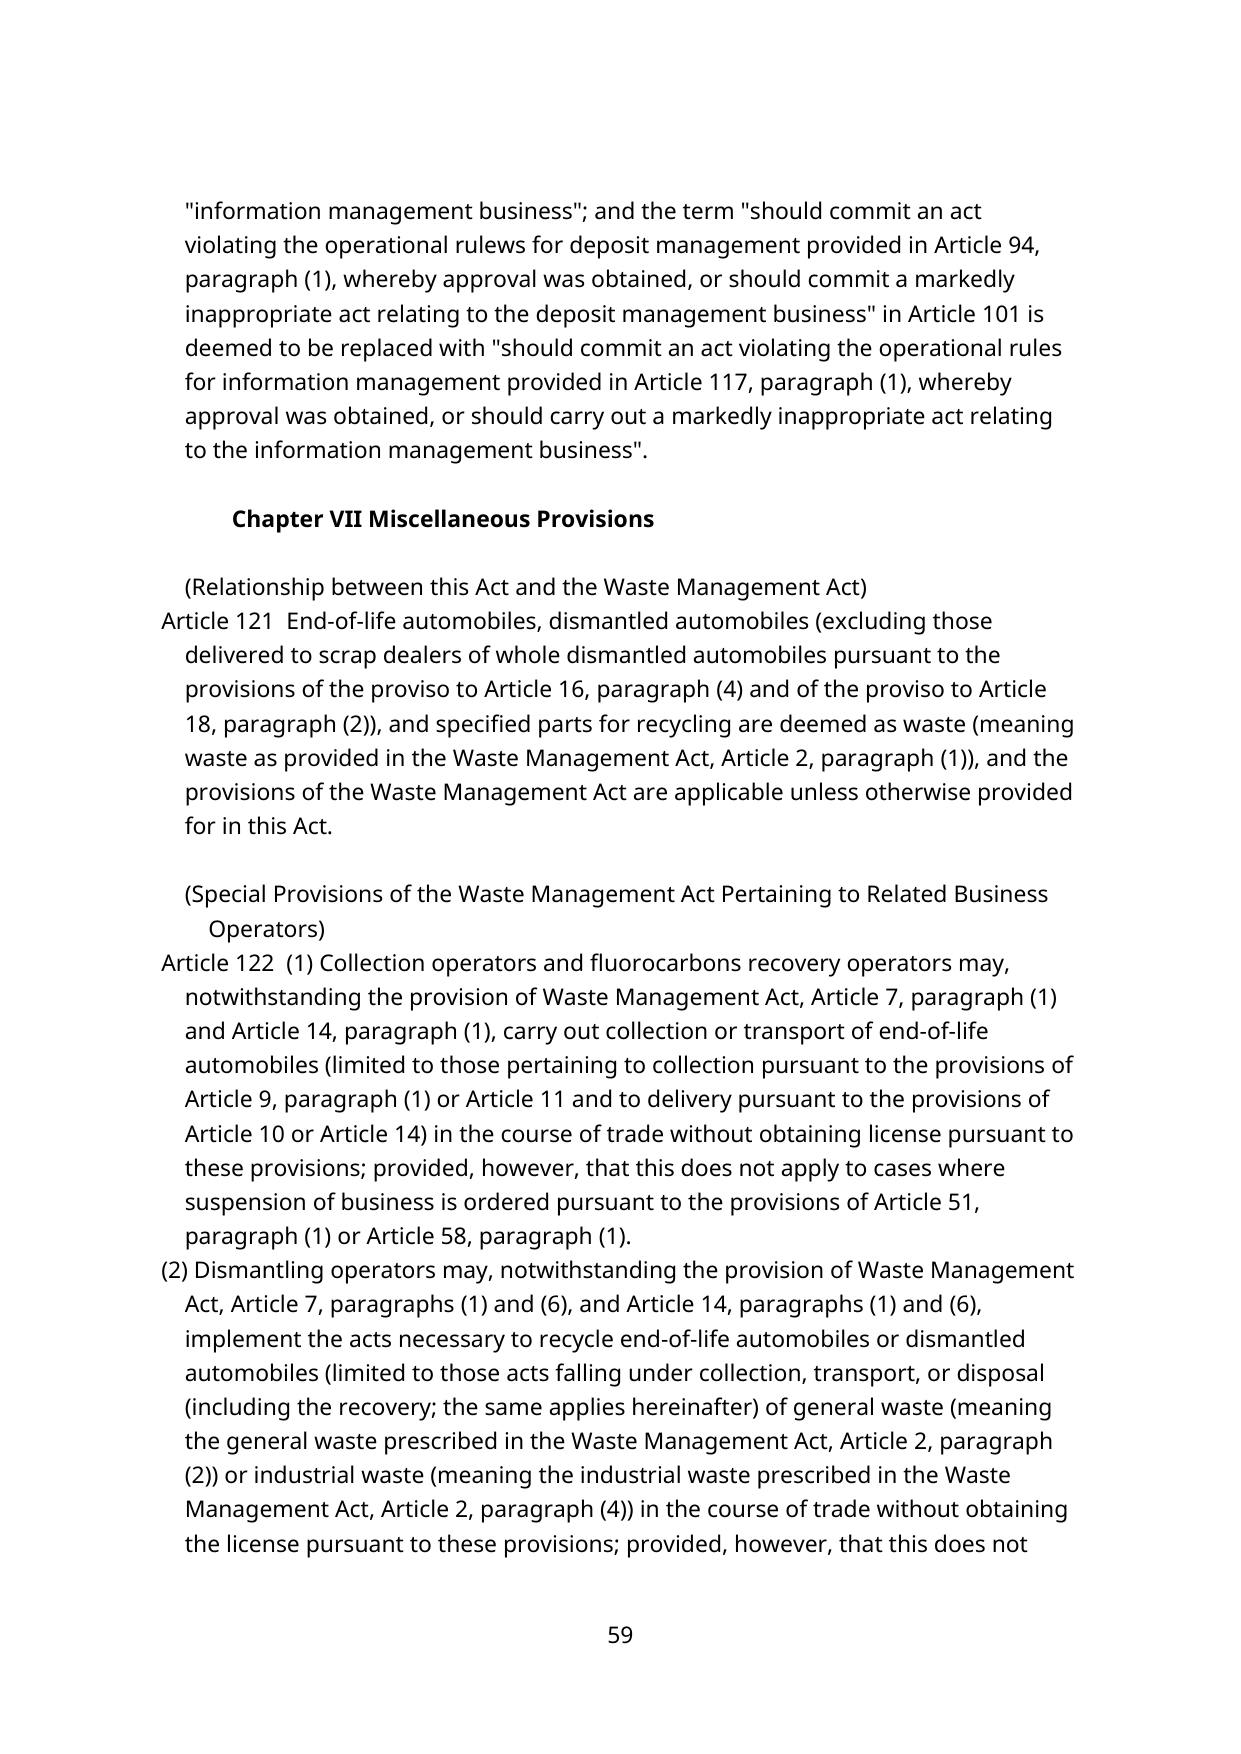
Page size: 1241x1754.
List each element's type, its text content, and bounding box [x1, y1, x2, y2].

text Chapter VII Miscellaneous Provisions [230, 501, 1079, 535]
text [161, 194, 1079, 467]
text (Special Provisions of the Waste Management Act Pertaining to Related Business Operators) [184, 877, 1079, 945]
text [161, 1253, 1079, 1560]
text (Relationship between this Act and the Waste Management Act) [184, 569, 1079, 604]
text Article 122 (1) Collection operators and fluorocarbons recovery operators may, notwithstanding the provision of Waste Management Act, Article 7, paragraph (1) and Article 14, paragraph (1), carry out collection or transport of end-of-life automobiles (limited to those pertaining to collection pursuant to the provisions of Article 9, paragraph (1) or Article 11 and to delivery pursuant to the provisions of Article 10 or Article 14) in the course of trade without obtaining license pursuant to these provisions; provided, however, that this does not apply to cases where suspension of business is ordered pursuant to the provisions of Article 51, paragraph (1) or Article 58, paragraph (1). [161, 945, 1079, 1253]
text Article 121 End-of-life automobiles, dismantled automobiles (excluding those delivered to scrap dealers of whole dismantled automobiles pursuant to the provisions of the proviso to Article 16, paragraph (4) and of the proviso to Article 18, paragraph (2)), and specified parts for recycling are deemed as waste (meaning waste as provided in the Waste Management Act, Article 2, paragraph (1)), and the provisions of the Waste Management Act are applicable unless otherwise provided for in this Act. [161, 604, 1079, 843]
